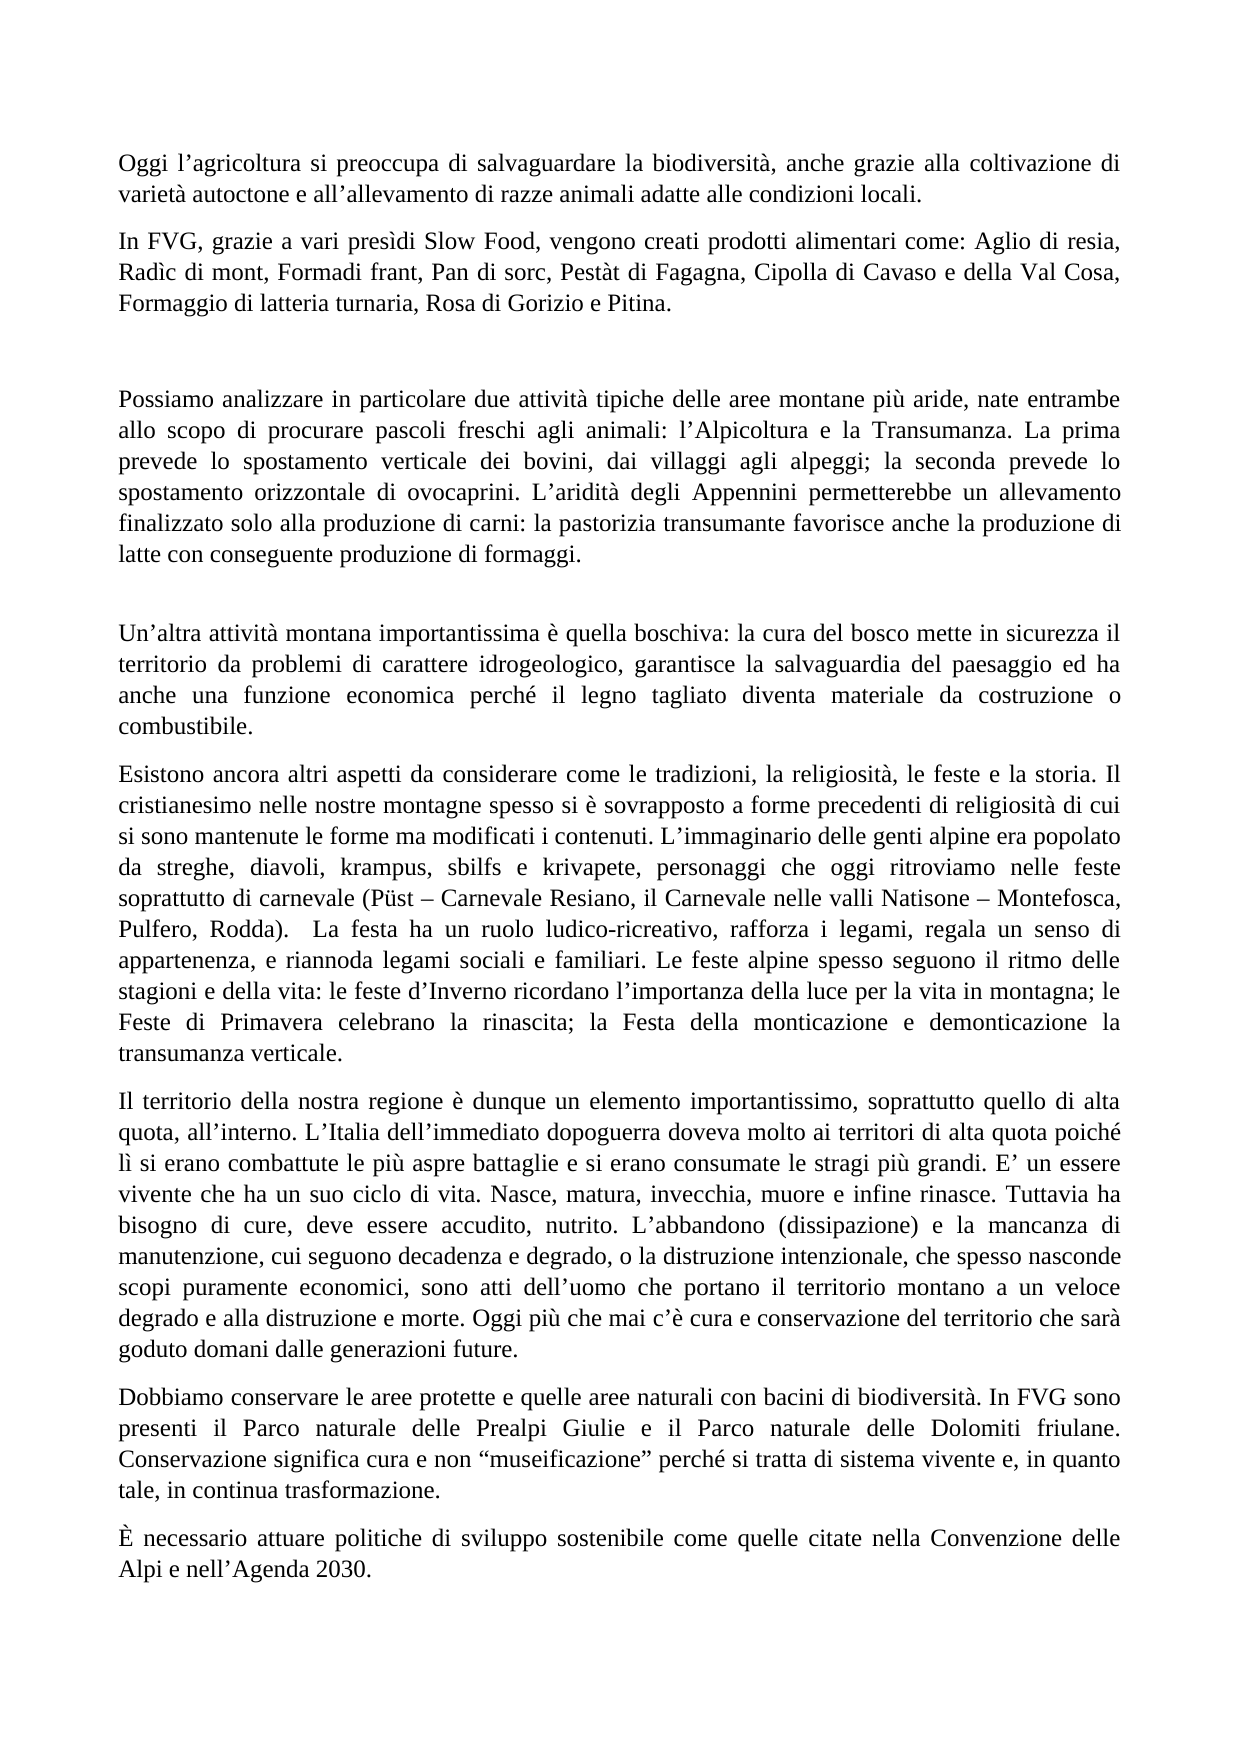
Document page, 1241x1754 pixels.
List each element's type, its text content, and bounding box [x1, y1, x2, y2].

text Esistono ancora altri aspetti da considerare come le tradizioni, la religiosità, le feste e la storia. Il cristianesimo nelle nostre montagne spesso si è sovrapposto a forme precedenti di religiosità di cui si sono mantenute le forme ma modificati i contenuti. L’immaginario delle genti alpine era popolato da streghe, diavoli, krampus, sbilfs e krivapete, personaggi che oggi ritroviamo nelle feste soprattutto di carnevale (Püst – Carnevale Resiano, il Carnevale nelle valli Natisone – Montefosca, Pulfero, Rodda). La festa ha un ruolo ludico-ricreativo, rafforza i legami, regala un senso di appartenenza, e riannoda legami sociali e familiari. Le feste alpine spesso seguono il ritmo delle stagioni e della vita: le feste d’Inverno ricordano l’importanza della luce per la vita in montagna; le Feste di Primavera celebrano la rinascita; la Festa della monticazione e demonticazione la transumanza verticale. [118, 759, 1122, 1067]
text Il territorio della nostra regione è dunque un elemento importantissimo, soprattutto quello di alta quota, all’interno. L’Italia dell’immediato dopoguerra doveva molto ai territori di alta quota poiché lì si erano combattute le più aspre battaglie e si erano consumate le stragi più grandi. E’ un essere vivente che ha un suo ciclo di vita. Nasce, matura, invecchia, muore e infine rinasce. Tuttavia ha bisogno di cure, deve essere accudito, nutrito. L’abbandono (dissipazione) e la mancanza di manutenzione, cui seguono decadenza e degrado, o la distruzione intenzionale, che spesso nasconde scopi puramente economici, sono atti dell’uomo che portano il territorio montano a un veloce degrado e alla distruzione e morte. Oggi più che mai c’è cura e conservazione del territorio che sarà goduto domani dalle generazioni future. [118, 1086, 1122, 1363]
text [118, 148, 1122, 207]
text Dobbiamo conservare le aree protette e quelle aree naturali con bacini di biodiversità. In FVG sono presenti il Parco naturale delle Prealpi Giulie e il Parco naturale delle Dolomiti friulane. Conservazione significa cura e non “museificazione” perché si tratta di sistema vivente e, in quanto tale, in continua trasformazione. [118, 1382, 1122, 1504]
text In FVG, grazie a vari presìdi Slow Food, vengono creati prodotti alimentari come: Aglio di resia, Radìc di mont, Formadi frant, Pan di sorc, Pestàt di Fagagna, Cipolla di Cavaso e della Val Cosa, Formaggio di latteria turnaria, Rosa di Gorizio e Pitina. [118, 226, 1122, 317]
text Possiamo analizzare in particolare due attività tipiche delle aree montane più aride, nate entrambe allo scopo di procurare pascoli freschi agli animali: l’Alpicoltura e la Transumanza. La prima prevede lo spostamento verticale dei bovini, dai villaggi agli alpeggi; la seconda prevede lo spostamento orizzontale di ovocaprini. L’aridità degli Appennini permetterebbe un allevamento finalizzato solo alla produzione di carni: la pastorizia transumante favorisce anche la produzione di latte con conseguente produzione di formaggi. [118, 384, 1122, 568]
text Un’altra attività montana importantissima è quella boschiva: la cura del bosco mette in sicurezza il territorio da problemi di carattere idrogeologico, garantisce la salvaguardia del paesaggio ed ha anche una funzione economica perché il legno tagliato diventa materiale da costruzione o combustibile. [118, 587, 1122, 740]
text È necessario attuare politiche di sviluppo sostenibile come quelle citate nella Convenzione delle Alpi e nell’Agenda 2030. [118, 1523, 1122, 1582]
